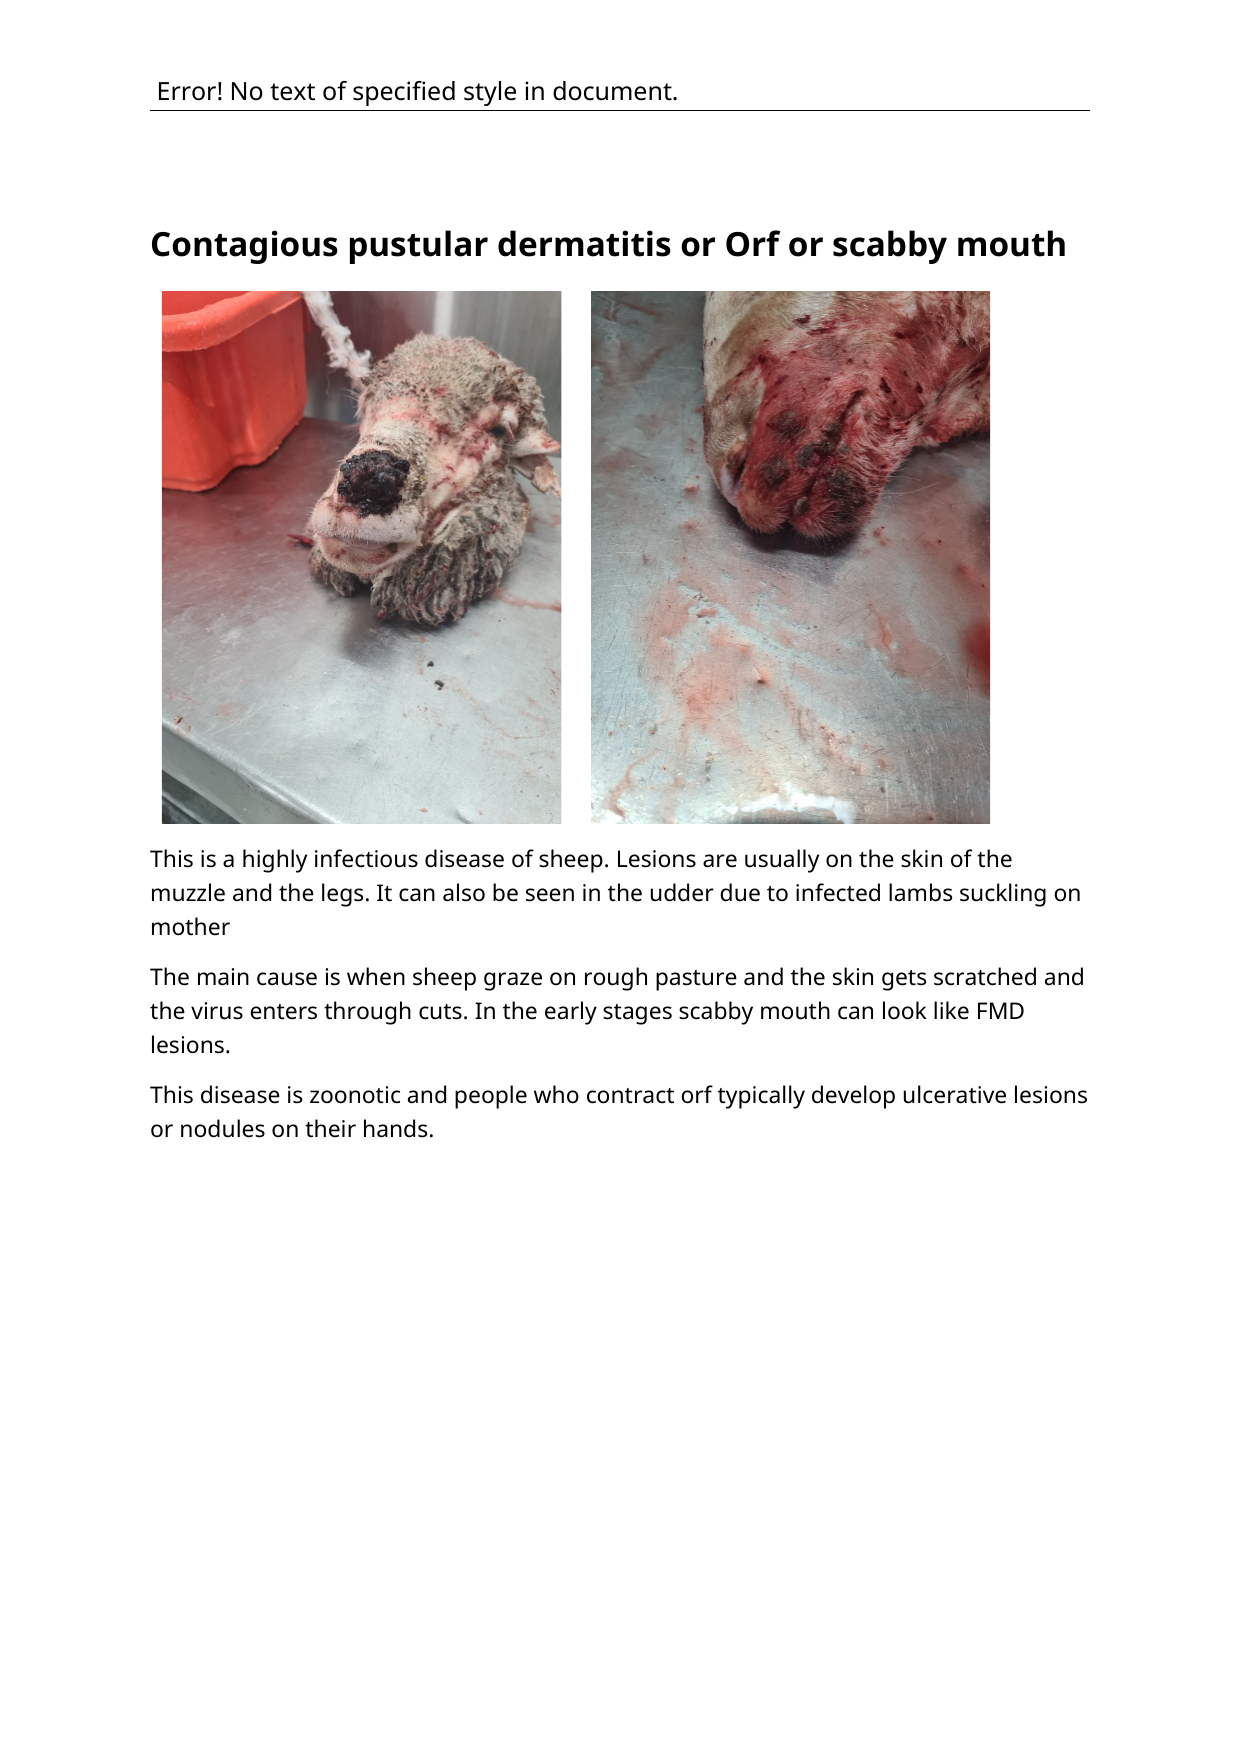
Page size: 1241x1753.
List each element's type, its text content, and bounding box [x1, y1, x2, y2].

picture [591, 291, 991, 824]
text This is a highly infectious disease of sheep. Lesions are usually on the skin of the muzzle and the legs. It can also be seen in the udder due to infected lambs suckling on mother [150, 843, 1090, 942]
text The main cause is when sheep graze on rough pasture and the skin gets scratched and the virus enters through cuts. In the early stages scabby mouth can look like FMD lesions. [150, 961, 1090, 1060]
picture [161, 291, 562, 824]
text This disease is zoonotic and people who contract orf typically develop ulcerative lesions or nodules on their hands. [150, 1079, 1090, 1144]
text Contagious pustular dermatitis or Orf or scabby mouth [150, 221, 1090, 267]
